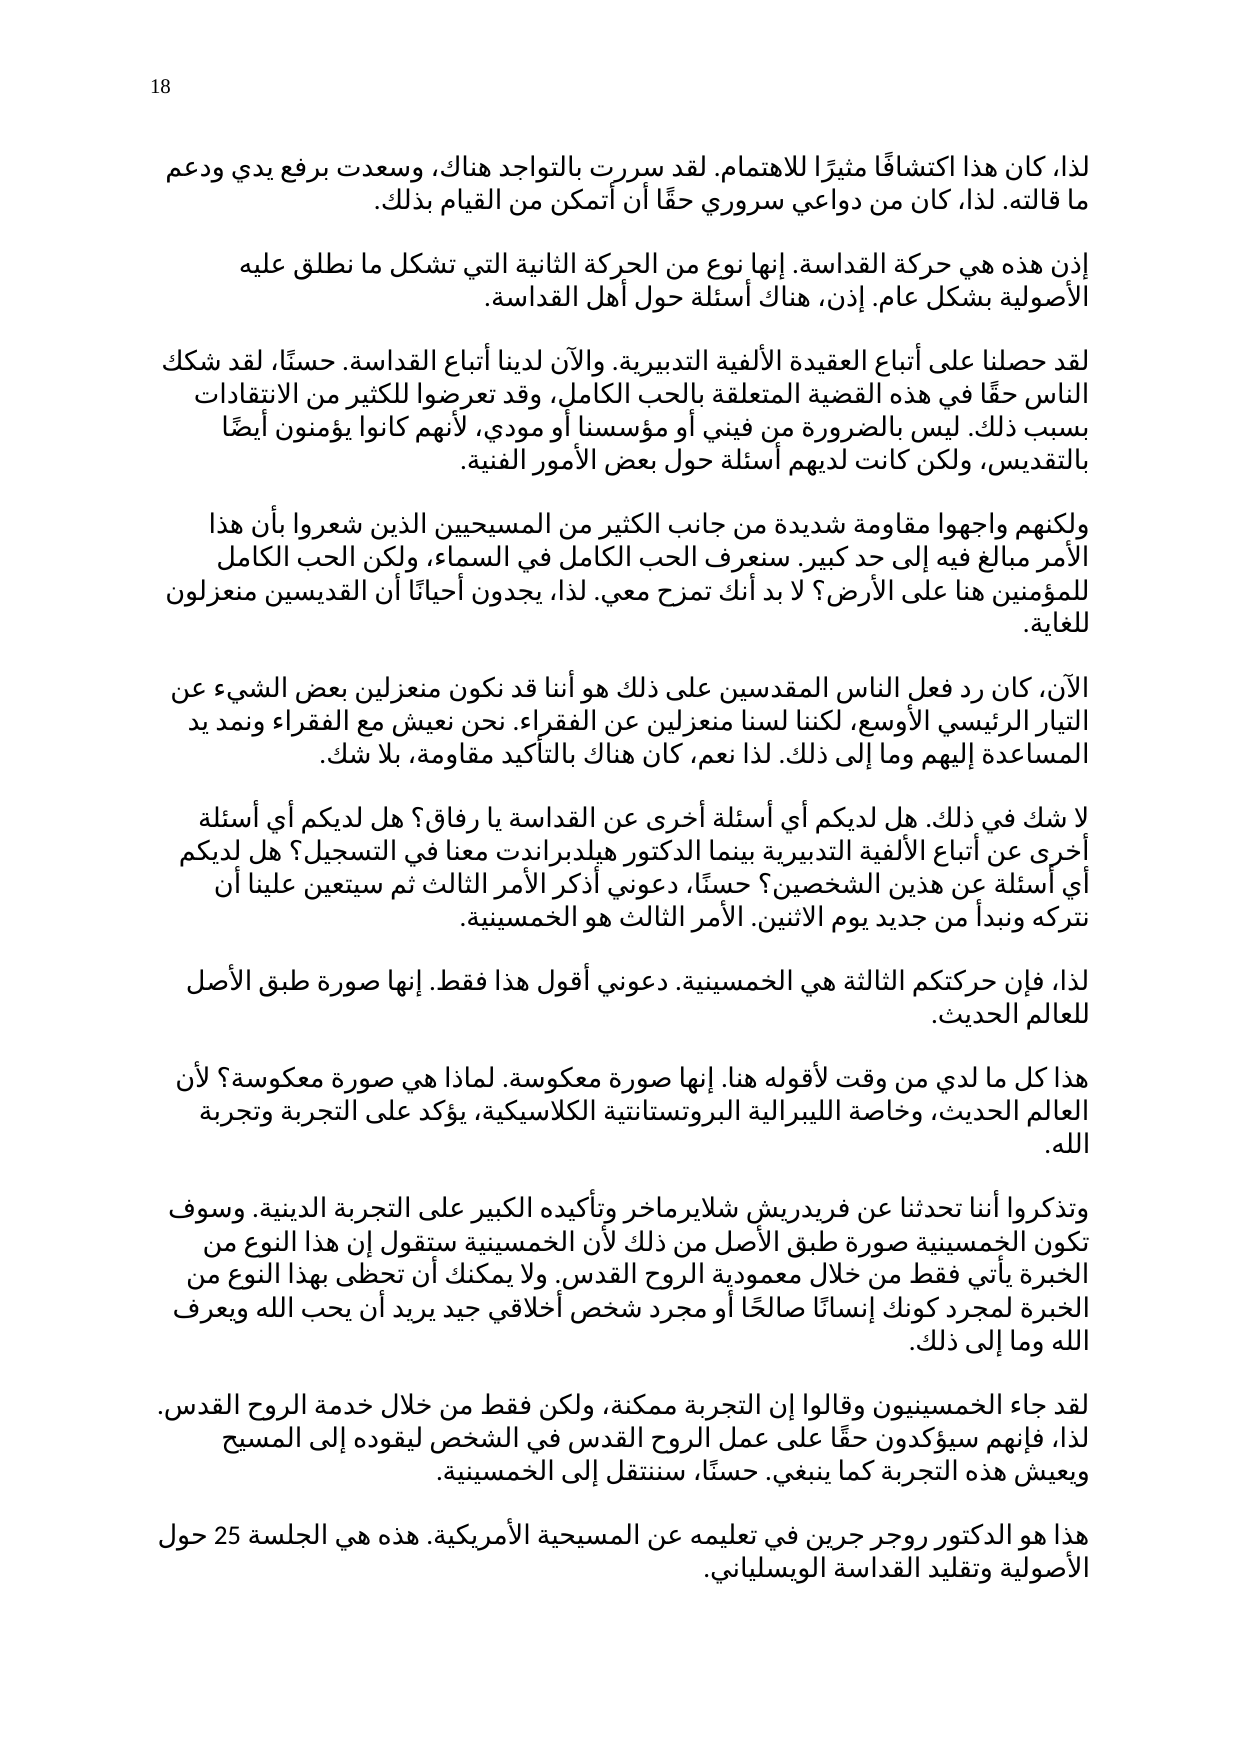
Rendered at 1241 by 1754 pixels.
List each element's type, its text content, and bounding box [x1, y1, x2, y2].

text ولكنهم واجهوا مقاومة شديدة من جانب الكثير من المسيحيين الذين شعروا بأن هذا الأمر مبالغ فيه إلى حد كبير. سنعرف الحب الكامل في السماء، ولكن الحب الكامل للمؤمنين هنا على الأرض؟ لا بد أنك تمزح معي. لذا، يجدون أحيانًا أن القديسين منعزلون للغاية. [150, 508, 1090, 640]
text إذن هذه هي حركة القداسة. إنها نوع من الحركة الثانية التي تشكل ما نطلق عليه الأصولية بشكل عام. إذن، هناك أسئلة حول أهل القداسة. [150, 247, 1090, 313]
text الآن، كان رد فعل الناس المقدسين على ذلك هو أننا قد نكون منعزلين بعض الشيء عن التيار الرئيسي الأوسع، لكننا لسنا منعزلين عن الفقراء. نحن نعيش مع الفقراء ونمد يد المساعدة إليهم وما إلى ذلك. لذا نعم، كان هناك بالتأكيد مقاومة، بلا شك. [150, 671, 1090, 770]
text لذا، فإن حركتكم الثالثة هي الخمسينية. دعوني أقول هذا فقط. إنها صورة طبق الأصل للعالم الحديث. [150, 964, 1090, 1030]
text هذا هو الدكتور روجر جرين في تعليمه عن المسيحية الأمريكية. هذه هي الجلسة 25 حول الأصولية وتقليد القداسة الويسلياني. [150, 1518, 1090, 1584]
text وتذكروا أننا تحدثنا عن فريدريش شلايرماخر وتأكيده الكبير على التجربة الدينية. وسوف تكون الخمسينية صورة طبق الأصل من ذلك لأن الخمسينية ستقول إن هذا النوع من الخبرة يأتي فقط من خلال معمودية الروح القدس. ولا يمكنك أن تحظى بهذا النوع من الخبرة لمجرد كونك إنسانًا صالحًا أو مجرد شخص أخلاقي جيد يريد أن يحب الله ويعرف الله وما إلى ذلك. [150, 1192, 1090, 1357]
text لقد حصلنا على أتباع العقيدة الألفية التدبيرية. والآن لدينا أتباع القداسة. حسنًا، لقد شكك الناس حقًا في هذه القضية المتعلقة بالحب الكامل، وقد تعرضوا للكثير من الانتقادات بسبب ذلك. ليس بالضرورة من فيني أو مؤسسنا أو مودي، لأنهم كانوا يؤمنون أيضًا بالتقديس، ولكن كانت لديهم أسئلة حول بعض الأمور الفنية. [150, 344, 1090, 476]
text لا شك في ذلك. هل لديكم أي أسئلة أخرى عن القداسة يا رفاق؟ هل لديكم أي أسئلة أخرى عن أتباع الألفية التدبيرية بينما الدكتور هيلدبراندت معنا في التسجيل؟ هل لديكم أي أسئلة عن هذين الشخصين؟ حسنًا، دعوني أذكر الأمر الثالث ثم سيتعين علينا أن نتركه ونبدأ من جديد يوم الاثنين. الأمر الثالث هو الخمسينية. [150, 801, 1090, 933]
text لذا، كان هذا اكتشافًا مثيرًا للاهتمام. لقد سررت بالتواجد هناك، وسعدت برفع يدي ودعم ما قالته. لذا، كان من دواعي سروري حقًا أن أتمكن من القيام بذلك. [150, 150, 1090, 216]
text لقد جاء الخمسينيون وقالوا إن التجربة ممكنة، ولكن فقط من خلال خدمة الروح القدس. لذا، فإنهم سيؤكدون حقًا على عمل الروح القدس في الشخص ليقوده إلى المسيح ويعيش هذه التجربة كما ينبغي. حسنًا، سننتقل إلى الخمسينية. [150, 1388, 1090, 1487]
text هذا كل ما لدي من وقت لأقوله هنا. إنها صورة معكوسة. لماذا هي صورة معكوسة؟ لأن العالم الحديث، وخاصة الليبرالية البروتستانتية الكلاسيكية، يؤكد على التجربة وتجربة الله. [150, 1061, 1090, 1161]
